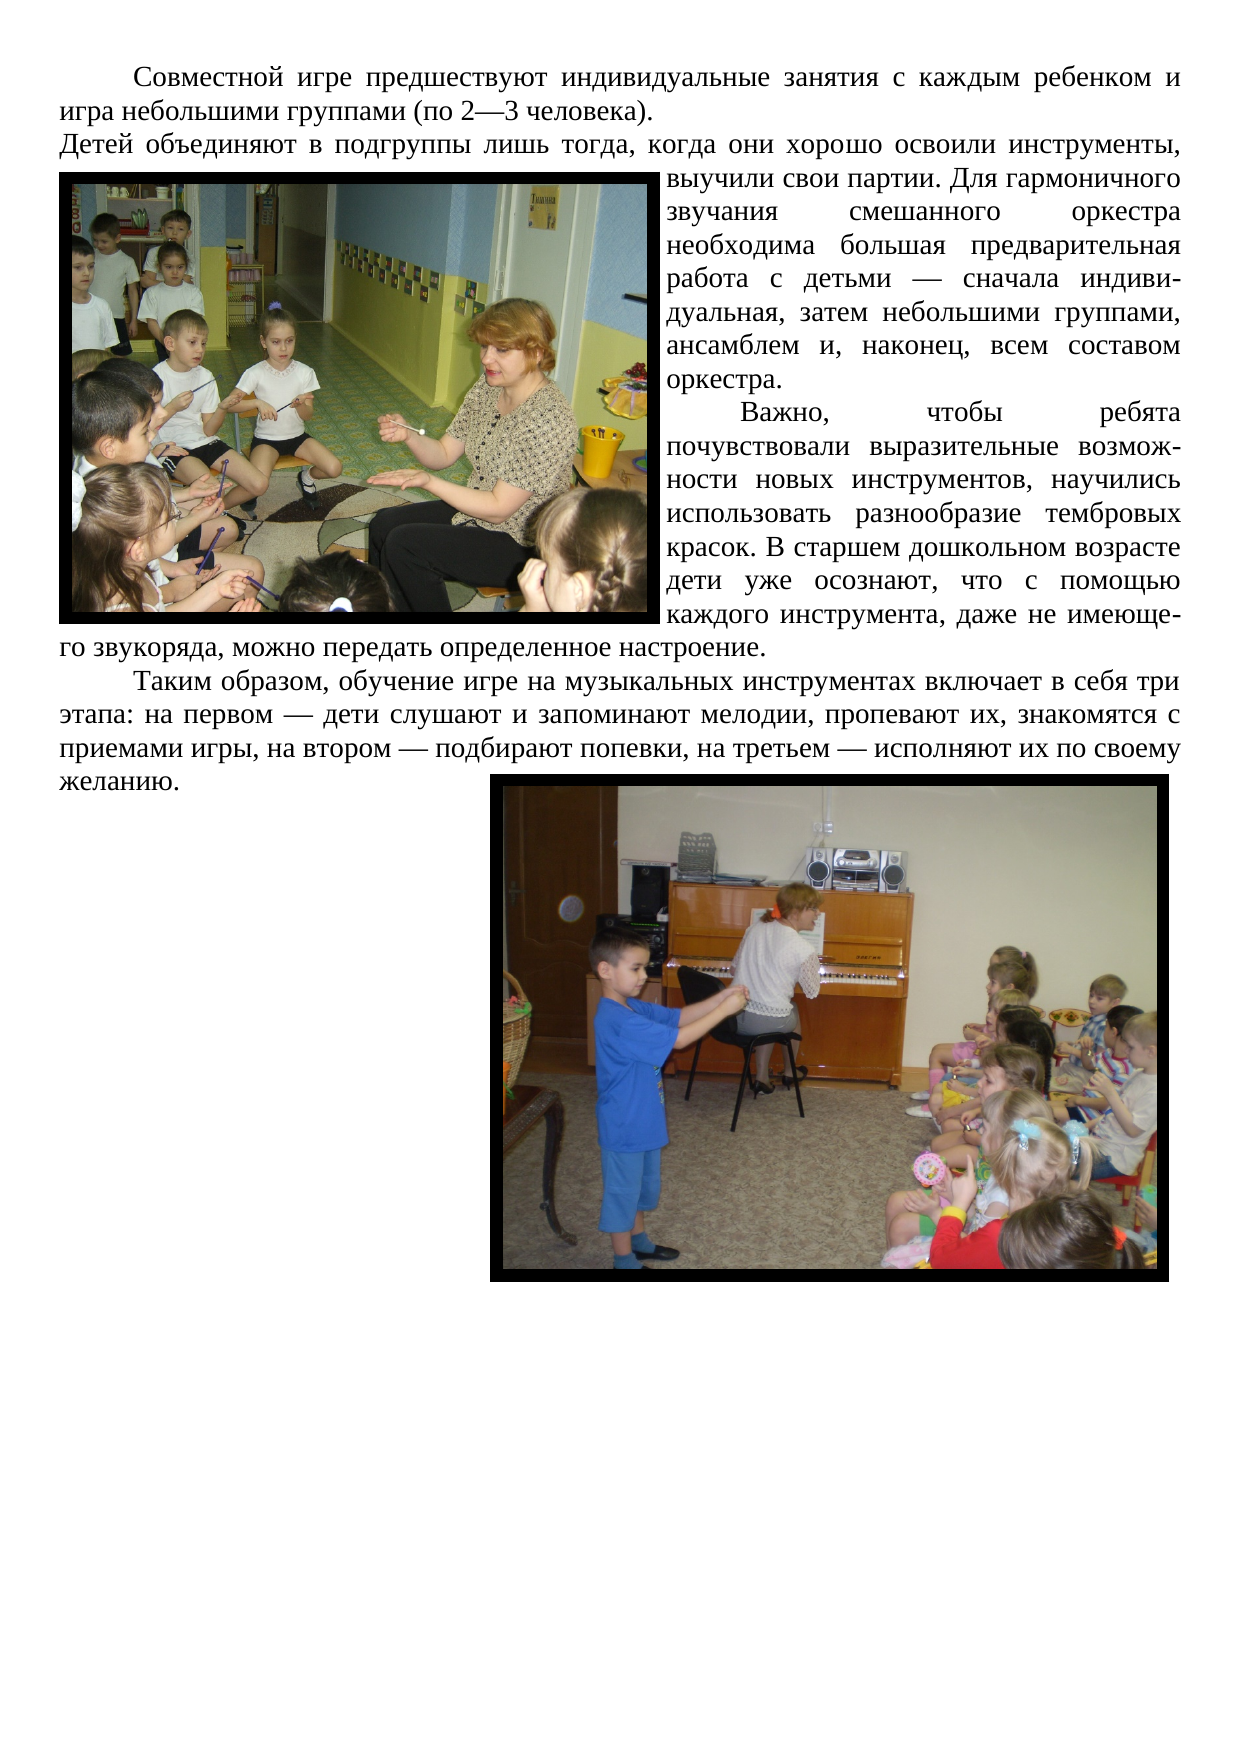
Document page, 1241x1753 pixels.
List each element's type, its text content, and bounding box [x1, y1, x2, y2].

text Важно, чтобы ребята почувствовали выразительные возможности новых инструментов, научились использовать разнообразие тембровых красок. В старшем дошкольном возрасте дети уже осознают, что с помощью каждого инструмента, даже не имеющего звукоряда, можно передать определенное настроение. [59, 394, 1181, 663]
text Детей объединяют в подгруппы лишь тогда, когда они хорошо освоили инструменты, выучили свои партии. Для гармоничного звучания смешанного оркестра необходима большая предварительная работа с детьми — сначала индивидуальная, затем небольшими группами, ансамблем и, наконец, всем составом оркестра. [59, 126, 1181, 394]
picture [503, 786, 1157, 1269]
picture [72, 184, 647, 612]
text Таким образом, обучение игре на музыкальных инструментах включает в себя три этапа: на первом — дети слушают и запоминают мелодии, пропевают их, знакомятся с приемами игры, на втором — подбирают попевки, на третьем — исполняют их по своему желанию. [59, 663, 1181, 797]
text Совместной игре предшествуют индивидуальные занятия с каждым ребенком и игра небольшими группами (по 2—3 человека). [59, 59, 1181, 126]
